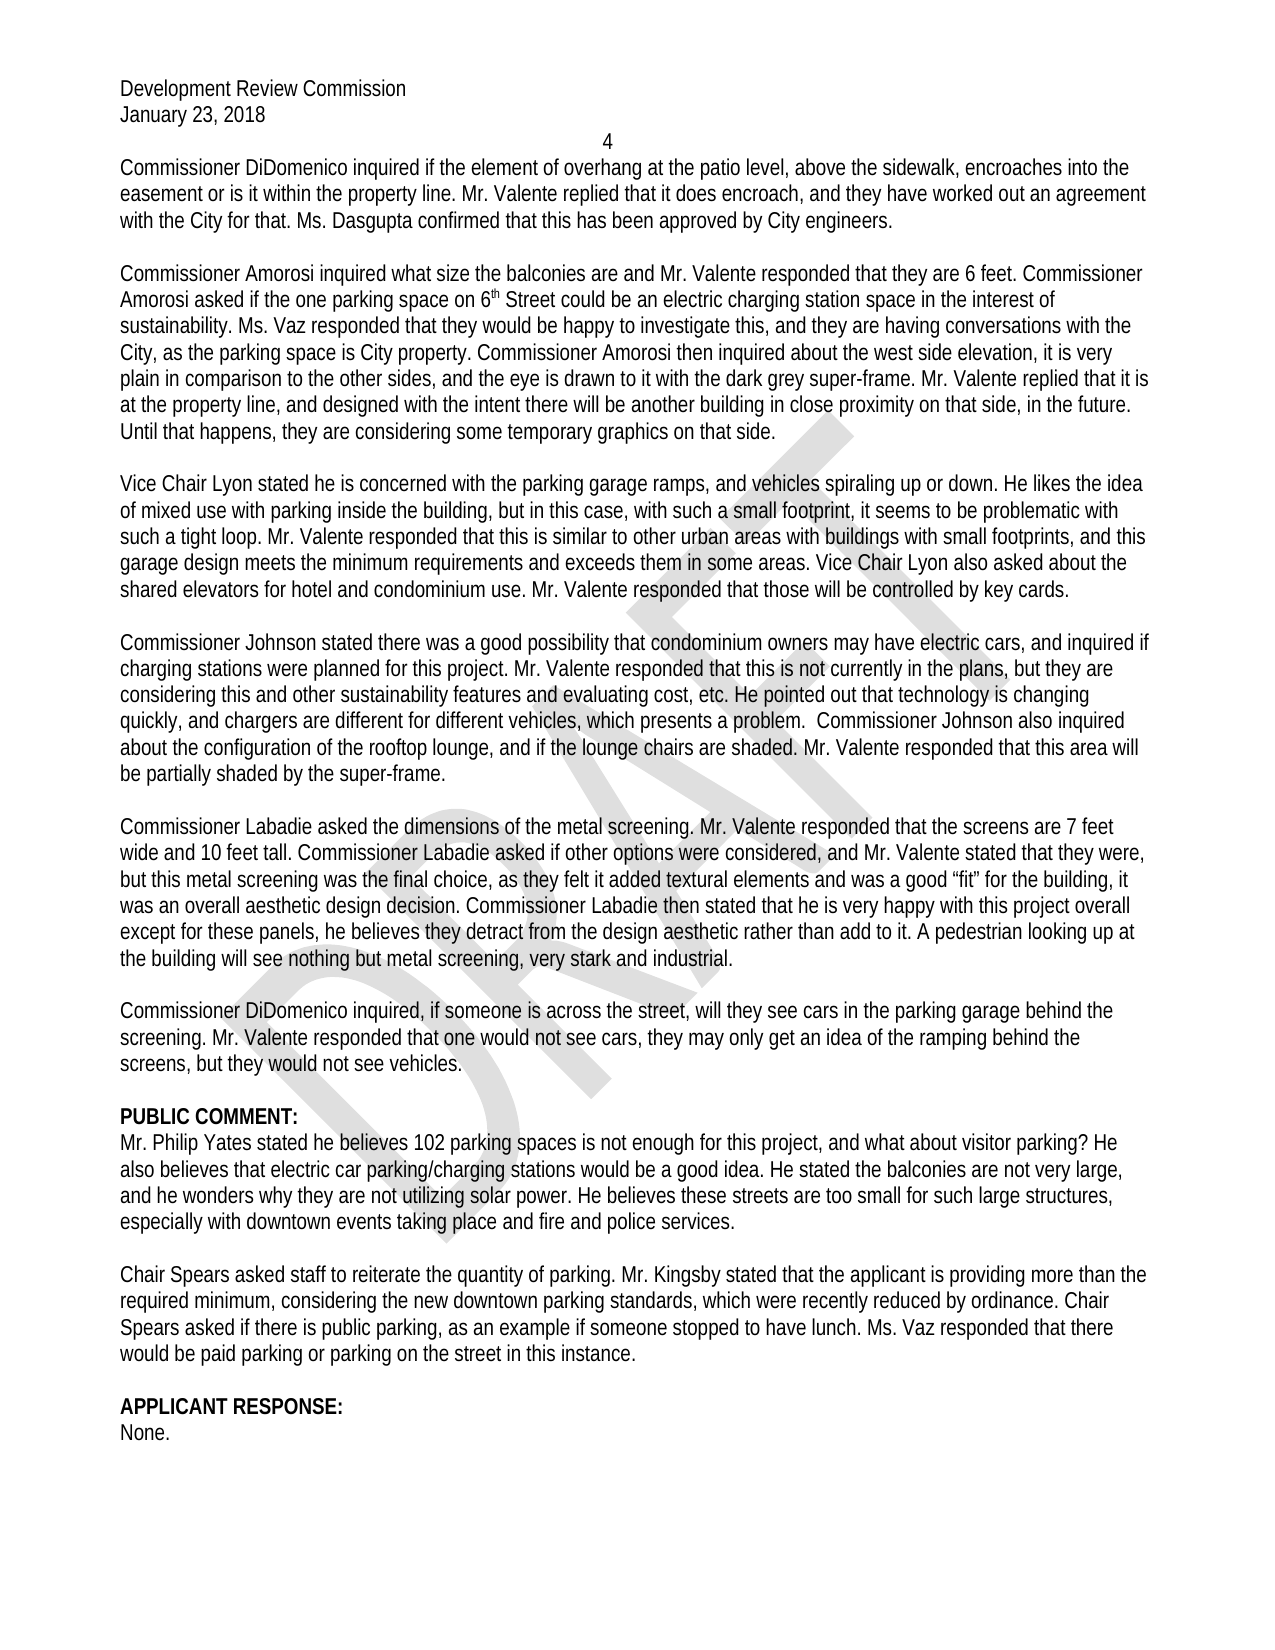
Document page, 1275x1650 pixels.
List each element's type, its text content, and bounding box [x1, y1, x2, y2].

text Vice Chair Lyon stated he is concerned with the parking garage ramps, and vehicles spiraling up or down. He likes the idea of mixed use with parking inside the building, but in this case, with such a small footprint, it seems to be problematic with such a tight loop. Mr. Valente responded that this is similar to other urban areas with buildings with small footprints, and this garage design meets the minimum requirements and exceeds them in some areas. Vice Chair Lyon also asked about the shared elevators for hotel and condominium use. Mr. Valente responded that those will be controlled by key cards. [120, 470, 1155, 602]
text PUBLIC COMMENT: [120, 1103, 1155, 1129]
text Chair Spears asked staff to reiterate the quantity of parking. Mr. Kingsby stated that the applicant is providing more than the required minimum, considering the new downtown parking standards, which were recently reduced by ordinance. Chair Spears asked if there is public parking, as an example if someone stopped to have lunch. Ms. Vaz responded that there would be paid parking or parking on the street in this instance. [120, 1261, 1155, 1366]
text Commissioner Labadie asked the dimensions of the metal screening. Mr. Valente responded that the screens are 7 feet wide and 10 feet tall. Commissioner Labadie asked if other options were considered, and Mr. Valente stated that they were, but this metal screening was the final choice, as they felt it added textural elements and was a good “fit” for the building, it was an overall aesthetic design decision. Commissioner Labadie then stated that he is very happy with this project overall except for these panels, he believes they detract from the design aesthetic rather than add to it. A pedestrian looking up at the building will see nothing but metal screening, very stark and industrial. [120, 813, 1155, 971]
text Commissioner Johnson stated there was a good possibility that condominium owners may have electric cars, and inquired if charging stations were planned for this project. Mr. Valente responded that this is not currently in the plans, but they are considering this and other sustainability features and evaluating cost, etc. He pointed out that technology is changing quickly, and chargers are different for different vehicles, which presents a problem. Commissioner Johnson also inquired about the configuration of the rooftop lounge, and if the lounge chairs are shaded. Mr. Valente responded that this area will be partially shaded by the super-frame. [120, 628, 1155, 787]
text None. [120, 1419, 1155, 1445]
text APPLICANT RESPONSE: [120, 1393, 1155, 1419]
text Commissioner DiDomenico inquired if the element of overhang at the patio level, above the sidewalk, encroaches into the easement or is it within the property line. Mr. Valente replied that it does encroach, and they have worked out an agreement with the City for that. Ms. Dasgupta confirmed that this has been approved by City engineers. [120, 154, 1155, 233]
text Mr. Philip Yates stated he believes 102 parking spaces is not enough for this project, and what about visitor parking? He also believes that electric car parking/charging stations would be a good idea. He stated the balconies are not very large, and he wonders why they are not utilizing solar power. He believes these streets are too small for such large structures, especially with downtown events taking place and fire and police services. [120, 1129, 1155, 1234]
text Commissioner DiDomenico inquired, if someone is across the street, will they see cars in the parking garage behind the screening. Mr. Valente responded that one would not see cars, they may only get an idea of the ramping behind the screens, but they would not see vehicles. [120, 997, 1155, 1076]
text Commissioner Amorosi inquired what size the balconies are and Mr. Valente responded that they are 6 feet. Commissioner Amorosi asked if the one parking space on 6th Street could be an electric charging station space in the interest of sustainability. Ms. Vaz responded that they would be happy to investigate this, and they are having conversations with the City, as the parking space is City property. Commissioner Amorosi then inquired about the west side elevation, it is very plain in comparison to the other sides, and the eye is drawn to it with the dark grey super-frame. Mr. Valente replied that it is at the property line, and designed with the intent there will be another building in close proximity on that side, in the future. Until that happens, they are considering some temporary graphics on that side. [120, 259, 1155, 444]
